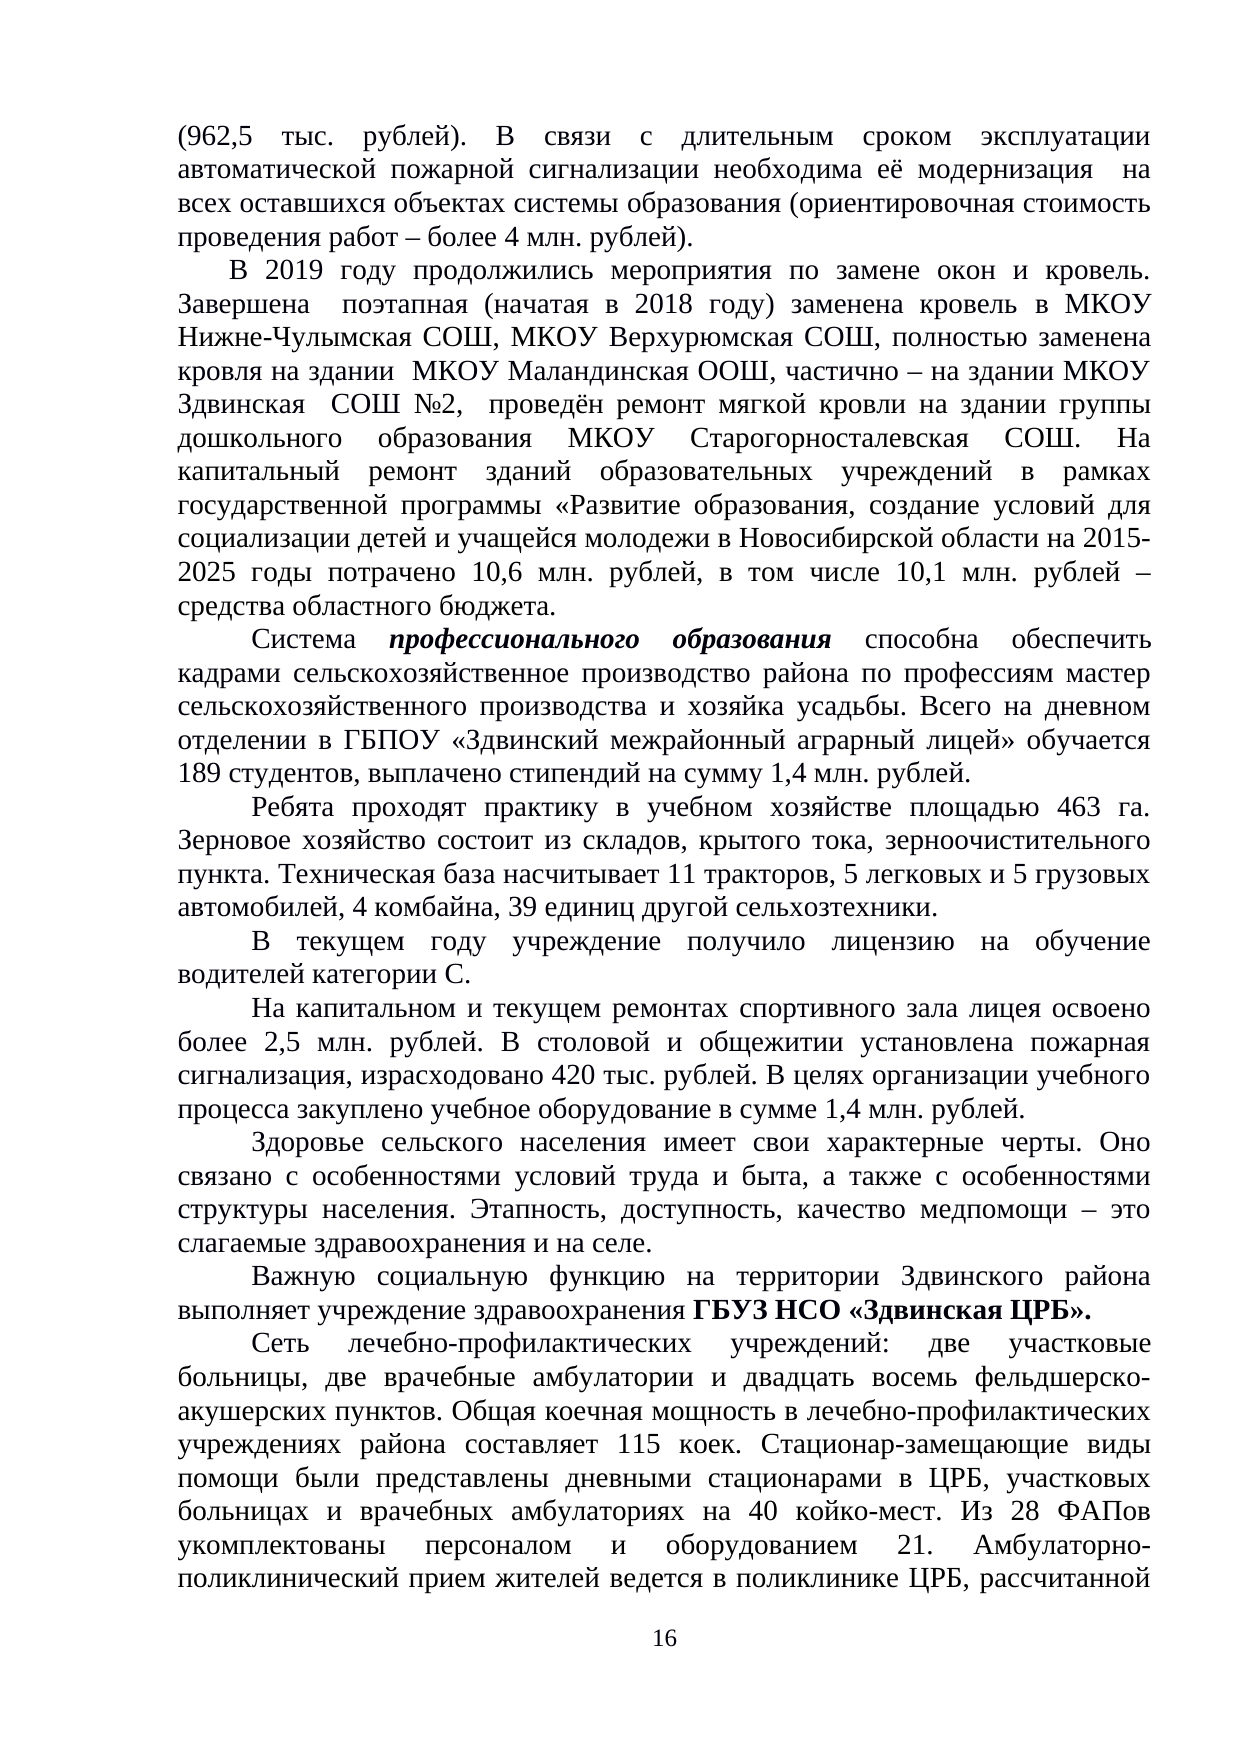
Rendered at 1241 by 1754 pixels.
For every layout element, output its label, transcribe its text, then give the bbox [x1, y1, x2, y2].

text На капитальном и текущем ремонтах спортивного зала лицея освоено более 2,5 млн. рублей. В столовой и общежитии установлена пожарная сигнализация, израсходовано 420 тыс. рублей. В целях организации учебного процесса закуплено учебное оборудование в сумме 1,4 млн. рублей. [177, 990, 1152, 1124]
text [177, 118, 1152, 252]
text Ребята проходят практику в учебном хозяйстве площадью 463 га. Зерновое хозяйство состоит из складов, крытого тока, зерноочистительного пункта. Техническая база насчитывает 11 тракторов, 5 легковых и 5 грузовых автомобилей, 4 комбайна, 39 единиц другой сельхозтехники. [177, 789, 1152, 923]
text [177, 1326, 1152, 1594]
text В 2019 году продолжились мероприятия по замене окон и кровель. Завершена поэтапная (начатая в 2018 году) заменена кровель в МКОУ Нижне-Чулымская СОШ, МКОУ Верхурюмская СОШ, полностью заменена кровля на здании МКОУ Маландинская ООШ, частично – на здании МКОУ Здвинская СОШ №2, проведён ремонт мягкой кровли на здании группы дошкольного образования МКОУ Старогорносталевская СОШ. На капитальный ремонт зданий образовательных учреждений в рамках государственной программы «Развитие образования, создание условий для социализации детей и учащейся молодежи в Новосибирской области на 2015-2025 годы потрачено 10,6 млн. рублей, в том числе 10,1 млн. рублей – средства областного бюджета. [177, 252, 1152, 621]
text Важную социальную функцию на территории Здвинского района выполняет учреждение здравоохранения ГБУЗ НСО «Здвинская ЦРБ». [177, 1258, 1152, 1326]
text В текущем году учреждение получило лицензию на обучение водителей категории С. [177, 923, 1152, 990]
text Здоровье сельского населения имеет свои характерные черты. Оно связано с особенностями условий труда и быта, а также с особенностями структуры населения. Этапность, доступность, качество медпомощи – это слагаемые здравоохранения и на селе. [177, 1124, 1152, 1258]
text Система профессионального образования способна обеспечить кадрами сельскохозяйственное производство района по профессиям мастер сельскохозяйственного производства и хозяйка усадьбы. Всего на дневном отделении в ГБПОУ «Здвинский межрайонный аграрный лицей» обучается 189 студентов, выплачено стипендий на сумму 1,4 млн. рублей. [177, 621, 1152, 789]
